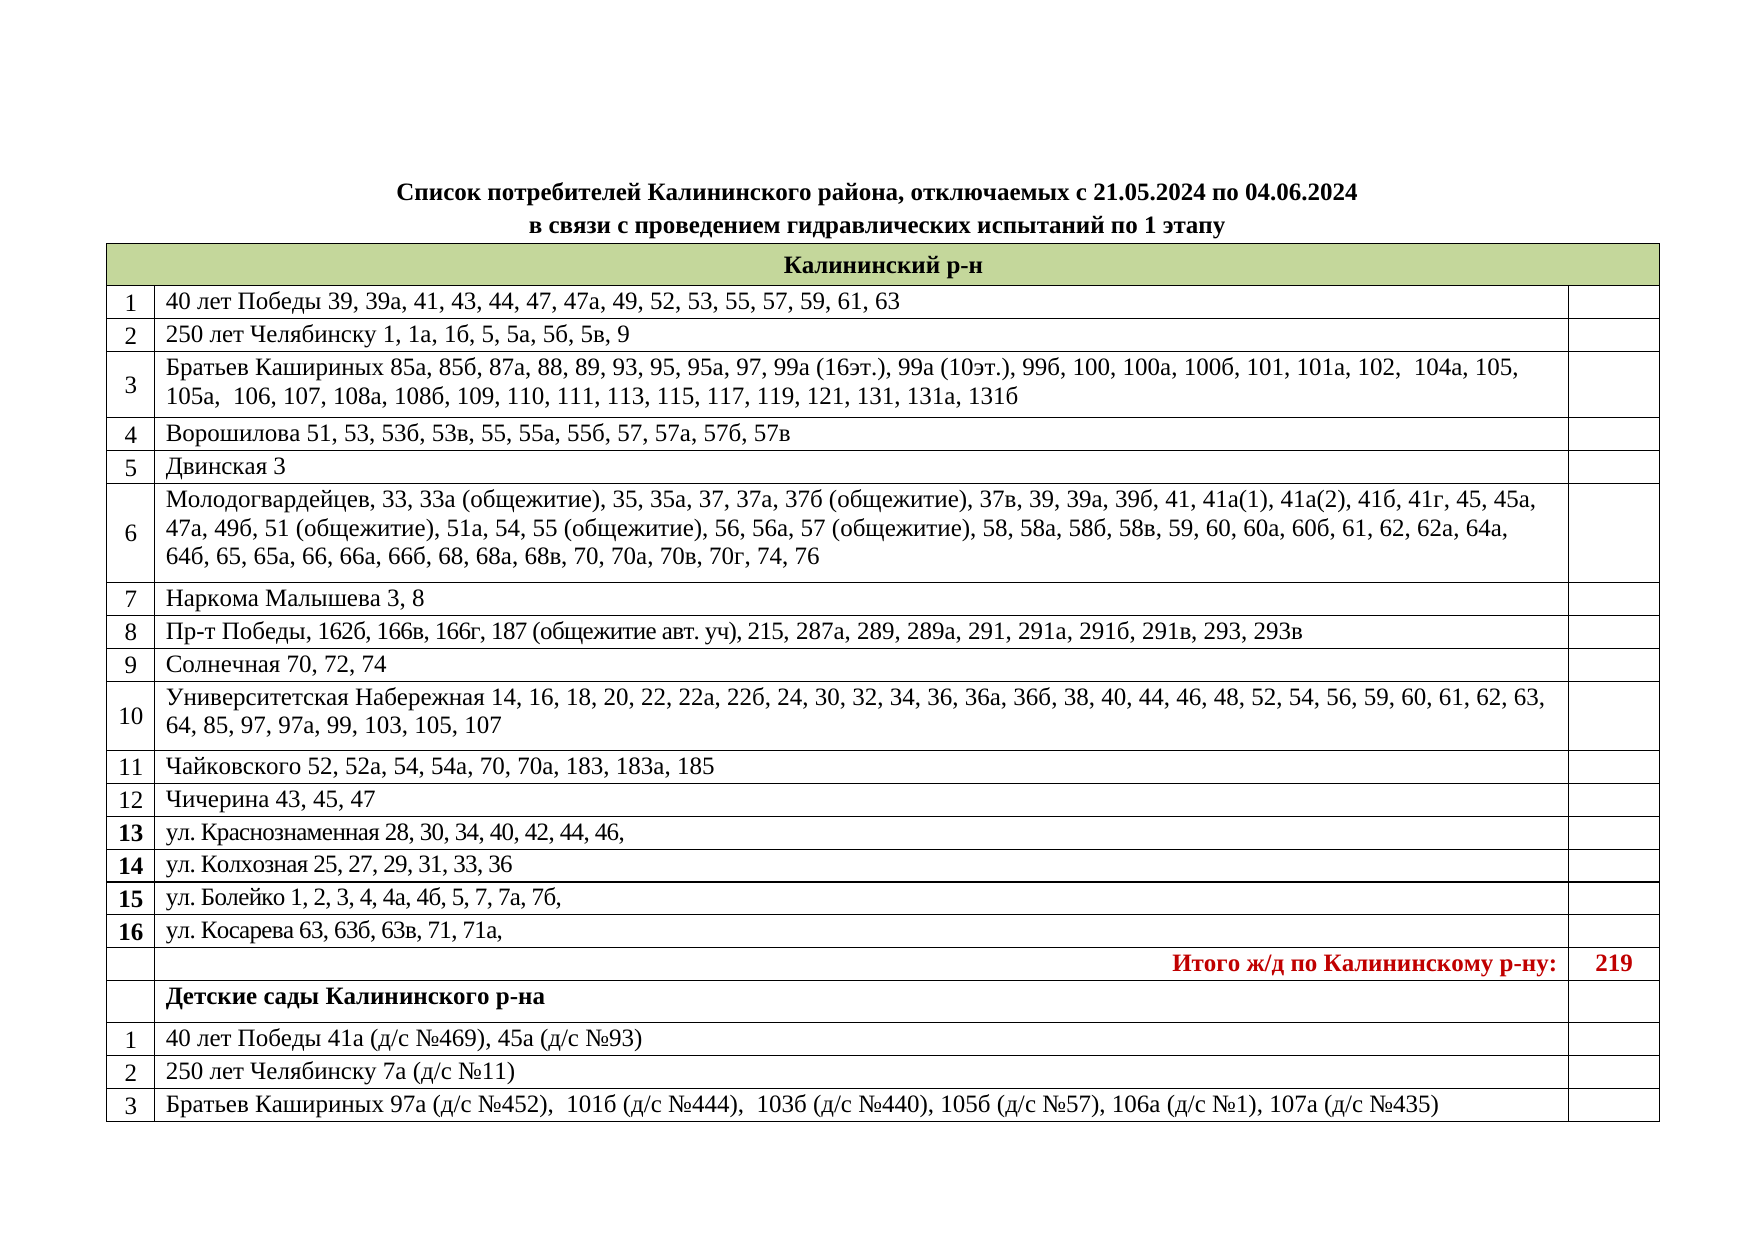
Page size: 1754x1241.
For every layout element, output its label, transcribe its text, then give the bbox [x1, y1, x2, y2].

table_cell 250 лет Челябинску 1, 1а, 1б, 5, 5а, 5б, 5в, 9 [155, 319, 1568, 351]
table_cell 6 [107, 484, 154, 582]
table_cell [1569, 751, 1659, 783]
table_cell [1569, 418, 1659, 450]
table_cell Детские сады Калининского р-на [155, 981, 1568, 1022]
table_cell [1569, 352, 1659, 417]
text Список потребителей Калининского района, отключаемых с 21.05.2024 по 04.06.2024 [118, 177, 1636, 206]
table_cell [1569, 286, 1659, 318]
table_cell [1569, 915, 1659, 947]
table_cell 1 [107, 1023, 154, 1055]
table_cell Солнечная 70, 72, 74 [155, 649, 1568, 681]
table_cell Пр-т Победы, 162б, 166в, 166г, 187 (общежитие авт. уч), 215, 287а, 289, 289а, 291, 291а, 291б, 291в, 293, 293в [155, 616, 1568, 648]
table_cell 219 [1569, 948, 1659, 980]
table_cell ул. Колхозная 25, 27, 29, 31, 33, 36 [155, 850, 1568, 881]
text в связи с проведением гидравлических испытаний по 1 этапу [118, 210, 1636, 239]
table_cell Братьев Кашириных 97а (д/с №452), 101б (д/с №444), 103б (д/с №440), 105б (д/с №57), 106а (д/с №1), 107а (д/с №435) [155, 1089, 1568, 1121]
table_cell Двинская 3 [155, 451, 1568, 483]
table_cell 12 [107, 784, 154, 816]
table_cell Молодогвардейцев, 33, 33а (общежитие), 35, 35а, 37, 37а, 37б (общежитие), 37в, 39, 39а, 39б, 41, 41а(1), 41а(2), 41б, 41г, 45, 45а, 47а, 49б, 51 (общежитие), 51а, 54, 55 (общежитие), 56, 56а, 57 (общежитие), 58, 58а, 58б, 58в, 59, 60, 60а, 60б, 61, 62, 62а, 64а, 64б, 65, 65а, 66, 66а, 66б, 68, 68а, 68в, 70, 70а, 70в, 70г, 74, 76 [155, 484, 1568, 582]
table_cell 3 [107, 352, 154, 417]
table_cell 15 [107, 883, 154, 914]
table_cell 40 лет Победы 39, 39а, 41, 43, 44, 47, 47а, 49, 52, 53, 55, 57, 59, 61, 63 [155, 286, 1568, 318]
table_cell 250 лет Челябинску 7а (д/с №11) [155, 1056, 1568, 1088]
table_cell [1569, 1023, 1659, 1055]
table_cell Ворошилова 51, 53, 53б, 53в, 55, 55а, 55б, 57, 57а, 57б, 57в [155, 418, 1568, 450]
table_cell 11 [107, 751, 154, 783]
table_header Калининский р-н [107, 244, 1659, 285]
table_cell [1569, 583, 1659, 615]
table_cell ул. Болейко 1, 2, 3, 4, 4а, 4б, 5, 7, 7а, 7б, [155, 883, 1568, 914]
table_cell 16 [107, 915, 154, 947]
table_cell [1569, 817, 1659, 848]
table_cell 3 [107, 1089, 154, 1121]
table_cell 14 [107, 850, 154, 881]
table_cell Наркома Малышева 3, 8 [155, 583, 1568, 615]
table_cell Итого ж/д по Калининскому р-ну: [155, 948, 1568, 980]
table_cell 13 [107, 817, 154, 848]
table_cell 10 [107, 682, 154, 750]
table_cell [1569, 784, 1659, 816]
table_cell 2 [107, 1056, 154, 1088]
table_cell 1 [107, 286, 154, 318]
table_cell 9 [107, 649, 154, 681]
table_cell ул. Косарева 63, 63б, 63в, 71, 71а, [155, 915, 1568, 947]
table_cell [1569, 682, 1659, 750]
table_cell Чайковского 52, 52а, 54, 54а, 70, 70а, 183, 183а, 185 [155, 751, 1568, 783]
table_cell [107, 981, 154, 1022]
table_cell 5 [107, 451, 154, 483]
table_cell 4 [107, 418, 154, 450]
table_cell 7 [107, 583, 154, 615]
table_cell Братьев Кашириных 85а, 85б, 87а, 88, 89, 93, 95, 95а, 97, 99а (16эт.), 99а (10эт.), 99б, 100, 100а, 100б, 101, 101а, 102, 104а, 105, 105а, 106, 107, 108а, 108б, 109, 110, 111, 113, 115, 117, 119, 121, 131, 131а, 131б [155, 352, 1568, 417]
table_cell 40 лет Победы 41а (д/с №469), 45а (д/с №93) [155, 1023, 1568, 1055]
table_cell 8 [107, 616, 154, 648]
table_cell Университетская Набережная 14, 16, 18, 20, 22, 22а, 22б, 24, 30, 32, 34, 36, 36а, 36б, 38, 40, 44, 46, 48, 52, 54, 56, 59, 60, 61, 62, 63, 64, 85, 97, 97а, 99, 103, 105, 107 [155, 682, 1568, 750]
table_cell [1569, 981, 1659, 1022]
table_cell [1569, 1056, 1659, 1088]
table_cell [1569, 883, 1659, 914]
table_cell ул. Краснознаменная 28, 30, 34, 40, 42, 44, 46, [155, 817, 1568, 848]
table_cell Чичерина 43, 45, 47 [155, 784, 1568, 816]
table_cell [1569, 850, 1659, 881]
table_cell [1569, 451, 1659, 483]
table_cell 2 [107, 319, 154, 351]
table_cell [1569, 616, 1659, 648]
table_cell [1569, 484, 1659, 582]
table_cell [107, 948, 154, 980]
table_cell [1569, 319, 1659, 351]
table_cell [1569, 649, 1659, 681]
table_cell [1569, 1089, 1659, 1121]
